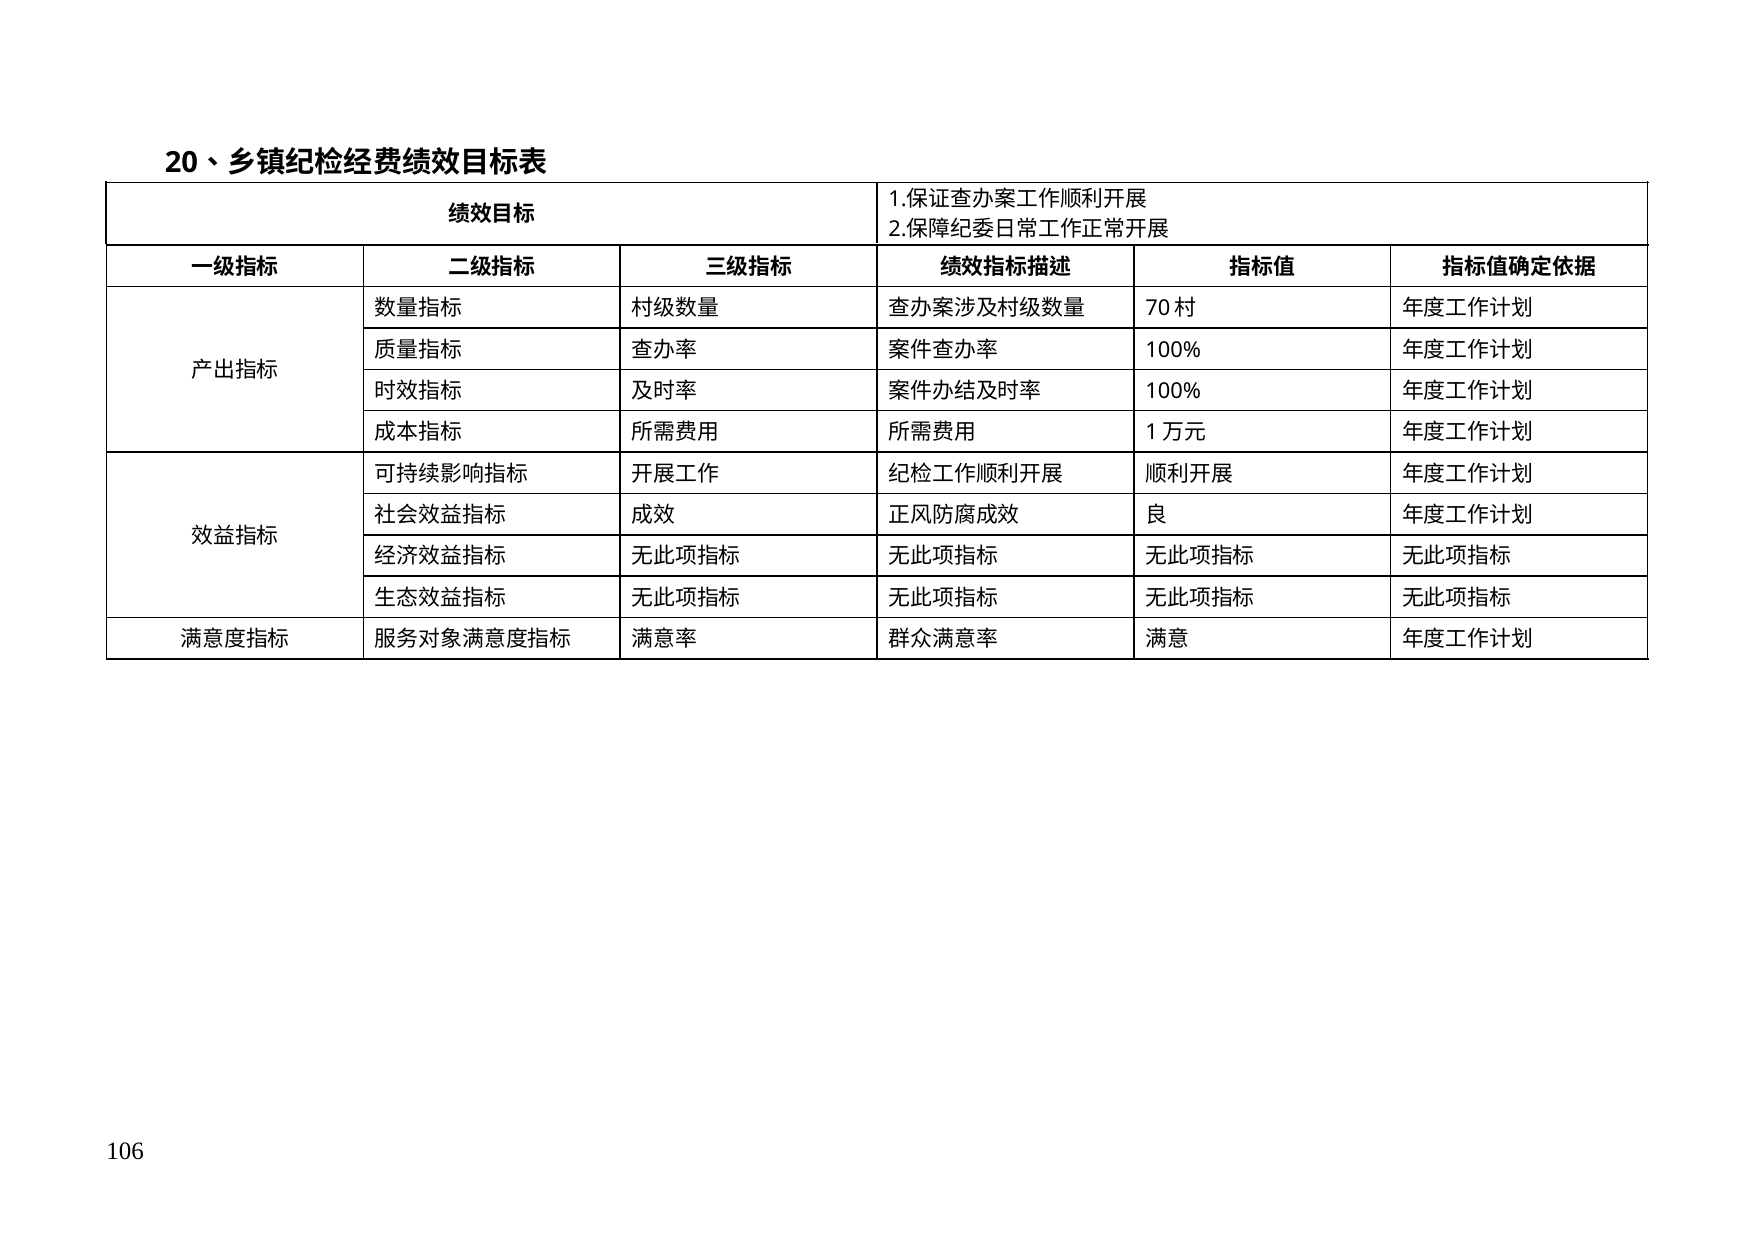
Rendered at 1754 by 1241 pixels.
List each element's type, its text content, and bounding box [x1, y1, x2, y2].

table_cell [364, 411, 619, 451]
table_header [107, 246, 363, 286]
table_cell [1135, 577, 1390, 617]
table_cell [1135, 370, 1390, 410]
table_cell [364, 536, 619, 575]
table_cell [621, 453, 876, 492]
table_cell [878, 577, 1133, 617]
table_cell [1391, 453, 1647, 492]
text 20、乡镇纪检经费绩效目标表 [106, 142, 1648, 181]
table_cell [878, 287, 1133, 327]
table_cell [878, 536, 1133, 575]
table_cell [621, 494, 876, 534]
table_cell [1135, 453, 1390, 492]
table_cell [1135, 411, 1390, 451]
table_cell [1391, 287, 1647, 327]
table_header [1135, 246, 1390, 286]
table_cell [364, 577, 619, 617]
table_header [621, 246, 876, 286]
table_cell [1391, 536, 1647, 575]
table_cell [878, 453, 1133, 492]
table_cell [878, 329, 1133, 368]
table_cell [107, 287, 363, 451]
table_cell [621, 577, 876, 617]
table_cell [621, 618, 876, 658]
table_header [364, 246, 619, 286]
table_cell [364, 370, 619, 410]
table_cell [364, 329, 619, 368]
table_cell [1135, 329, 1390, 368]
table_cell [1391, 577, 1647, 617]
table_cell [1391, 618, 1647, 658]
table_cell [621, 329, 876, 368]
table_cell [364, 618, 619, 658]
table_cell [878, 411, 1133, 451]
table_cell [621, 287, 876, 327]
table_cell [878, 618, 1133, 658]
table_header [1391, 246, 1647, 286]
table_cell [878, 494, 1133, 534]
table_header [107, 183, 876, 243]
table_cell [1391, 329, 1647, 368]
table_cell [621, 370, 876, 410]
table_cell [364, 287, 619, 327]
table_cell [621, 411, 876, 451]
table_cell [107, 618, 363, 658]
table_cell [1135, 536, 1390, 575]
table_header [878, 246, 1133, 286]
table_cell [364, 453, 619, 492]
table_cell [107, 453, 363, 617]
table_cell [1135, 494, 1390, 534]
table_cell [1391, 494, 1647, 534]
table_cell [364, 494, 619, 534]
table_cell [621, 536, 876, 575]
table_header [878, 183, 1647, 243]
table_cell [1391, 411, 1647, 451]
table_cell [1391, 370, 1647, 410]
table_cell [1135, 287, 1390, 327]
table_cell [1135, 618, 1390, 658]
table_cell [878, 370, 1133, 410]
